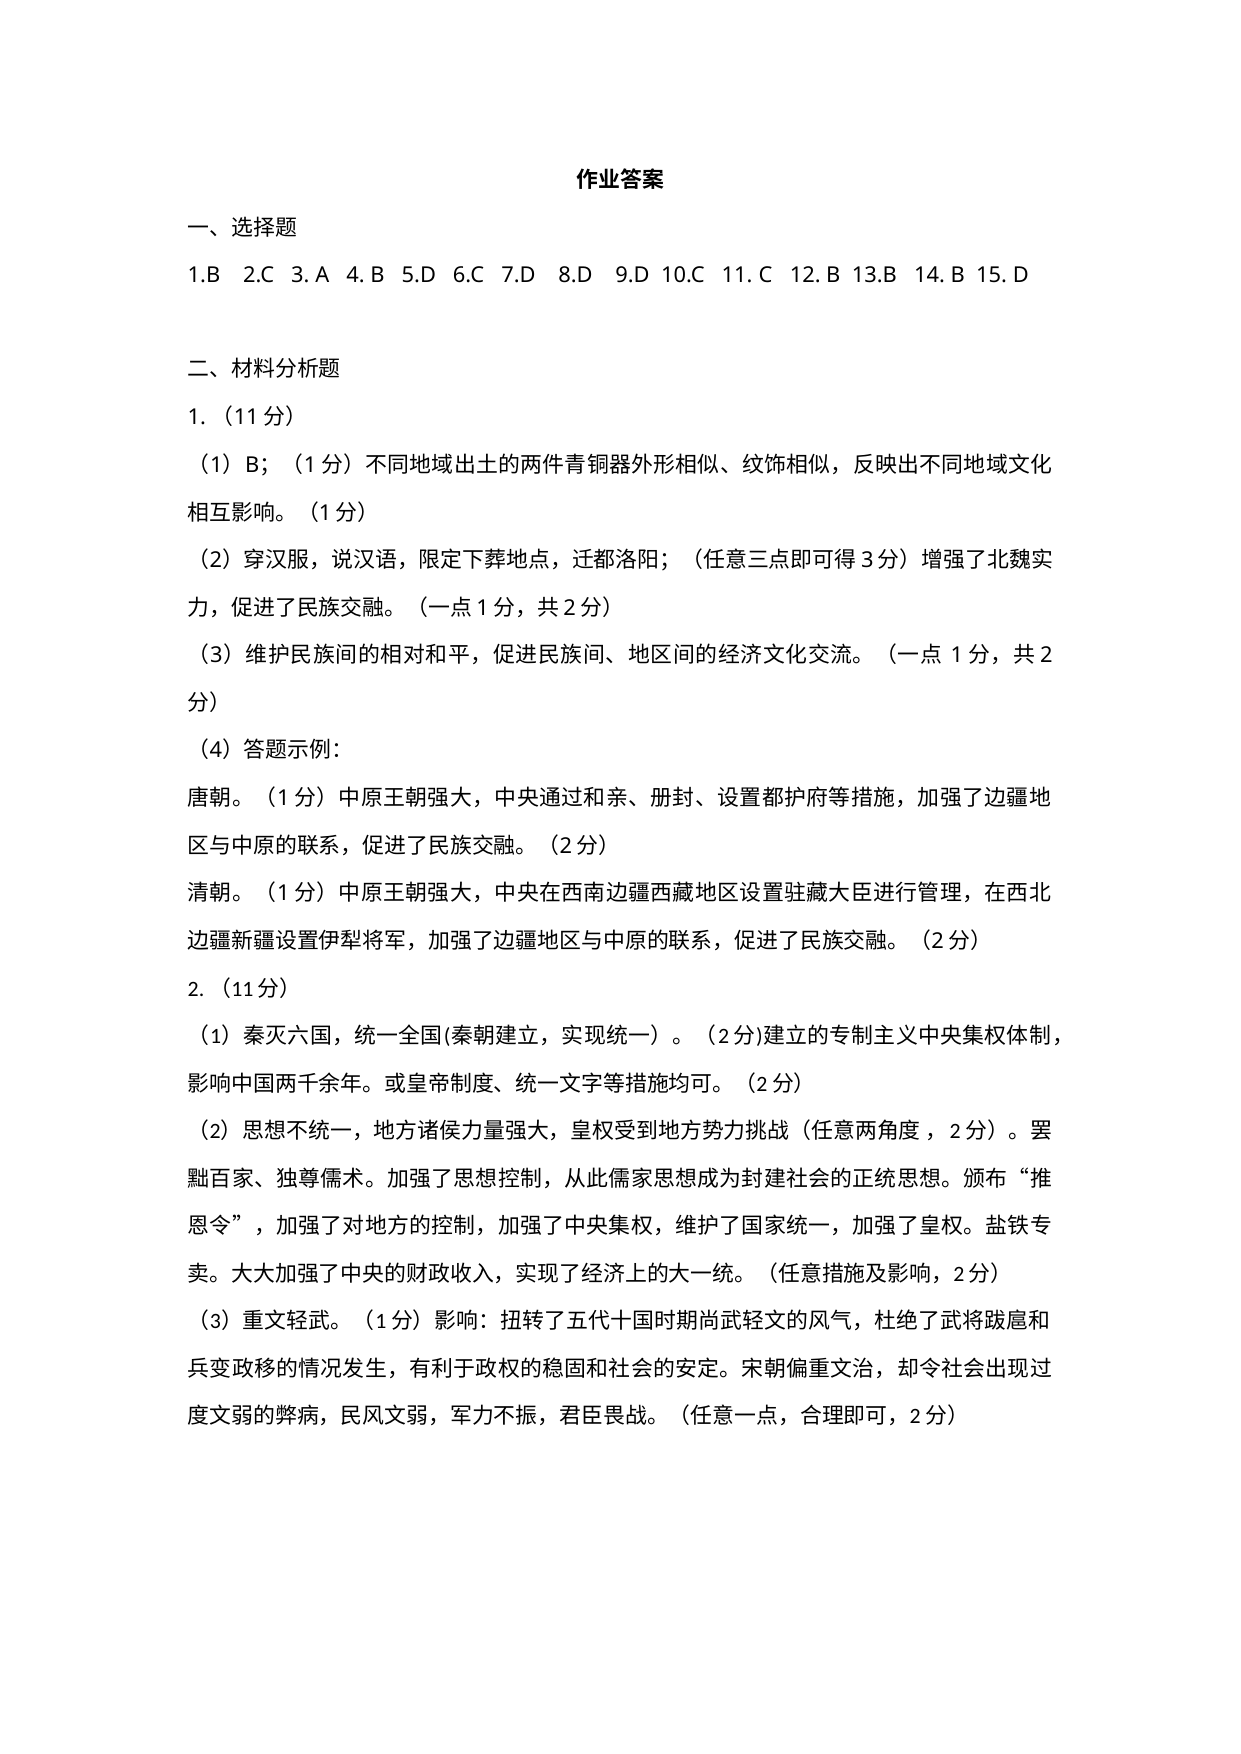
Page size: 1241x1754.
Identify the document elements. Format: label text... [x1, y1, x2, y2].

text 1. （11分） [187, 399, 1053, 431]
text （1）秦灭六国，统一全国(秦朝建立，实现统一）。（2分)建立的专制主义中央集权体制，影响中国两千余年。或皇帝制度、统一文字等措施均可。（2分） [187, 1018, 1053, 1097]
text （4）答题示例： [187, 732, 1053, 764]
text （1）B；（1分）不同地域出土的两件青铜器外形相似、纹饰相似，反映出不同地域文化相互影响。（1分） [187, 447, 1053, 526]
text 作业答案 [187, 162, 1053, 194]
text （2）穿汉服，说汉语，限定下葬地点，迁都洛阳；（任意三点即可得3分）增强了北魏实力，促进了民族交融。（一点1分，共2分） [187, 542, 1053, 622]
text （3）重文轻武。（1分）影响：扭转了五代十国时期尚武轻文的风气，杜绝了武将跋扈和兵变政移的情况发生，有利于政权的稳固和社会的安定。宋朝偏重文治，却令社会出现过度文弱的弊病，民风文弱，军力不振，君臣畏战。（任意一点，合理即可，2分） [187, 1303, 1053, 1430]
text 2. （11分） [187, 971, 1053, 1002]
text 唐朝。（1分）中原王朝强大，中央通过和亲、册封、设置都护府等措施，加强了边疆地区与中原的联系，促进了民族交融。（2分） [187, 780, 1053, 859]
text 一、选择题 [187, 210, 1053, 242]
text （2）思想不统一，地方诸侯力量强大，皇权受到地方势力挑战（任意两角度 ，2分）。罢黜百家、独尊儒术。加强了思想控制，从此儒家思想成为封建社会的正统思想。颁布“推恩令”，加强了对地方的控制，加强了中央集权，维护了国家统一，加强了皇权。盐铁专卖。大大加强了中央的财政收入，实现了经济上的大一统。（任意措施及影响，2分） [187, 1113, 1053, 1287]
text 二、材料分析题 [187, 351, 1053, 383]
text 1.B 2.C 3. A 4. B 5.D 6.C 7.D 8.D 9.D 10.C 11. C 12. B 13.B 14. B 15. D [187, 258, 1053, 290]
text （3）维护民族间的相对和平，促进民族间、地区间的经济文化交流。（一点1分，共2分） [187, 637, 1053, 717]
text 清朝。（1分）中原王朝强大，中央在西南边疆西藏地区设置驻藏大臣进行管理，在西北边疆新疆设置伊犁将军，加强了边疆地区与中原的联系，促进了民族交融。（2分） [187, 875, 1053, 955]
